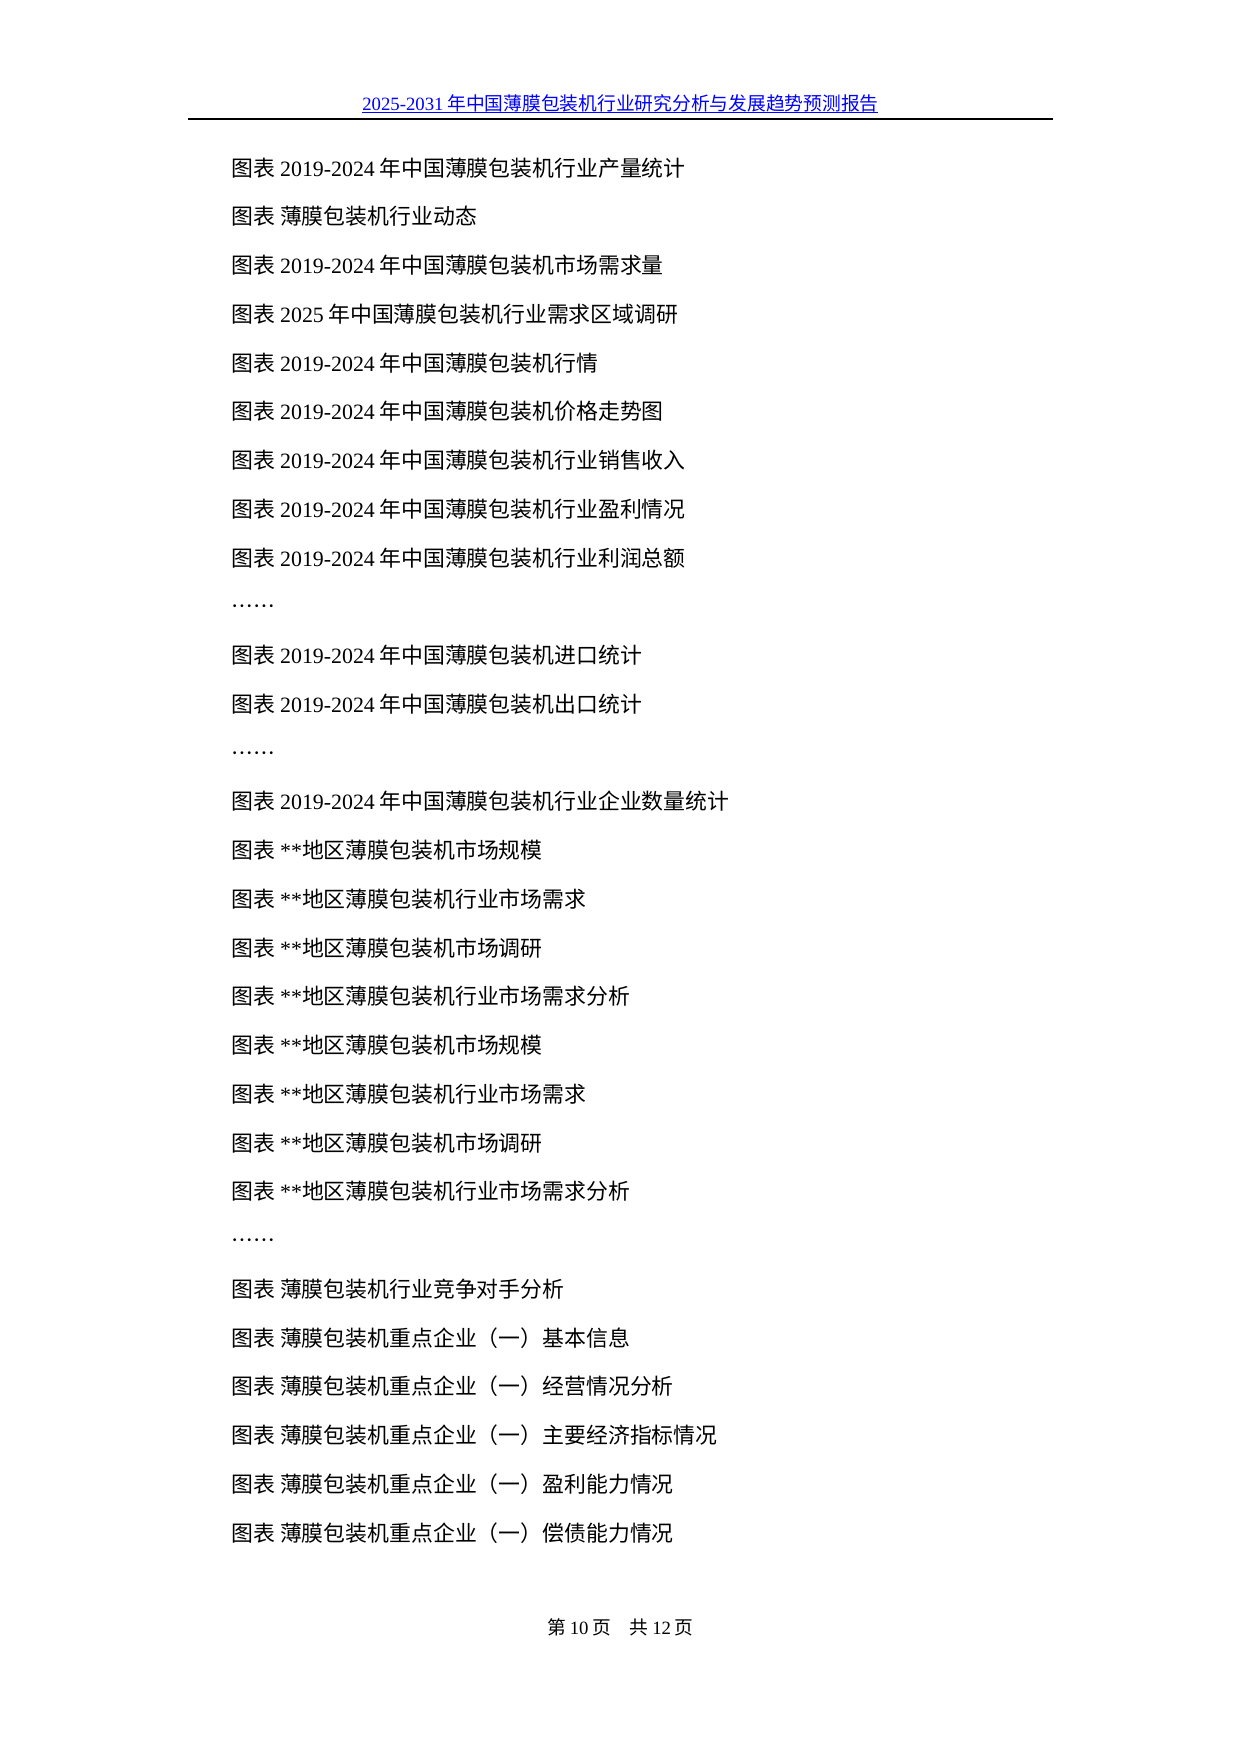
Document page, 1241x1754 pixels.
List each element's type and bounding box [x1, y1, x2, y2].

text [187, 150, 1053, 1548]
